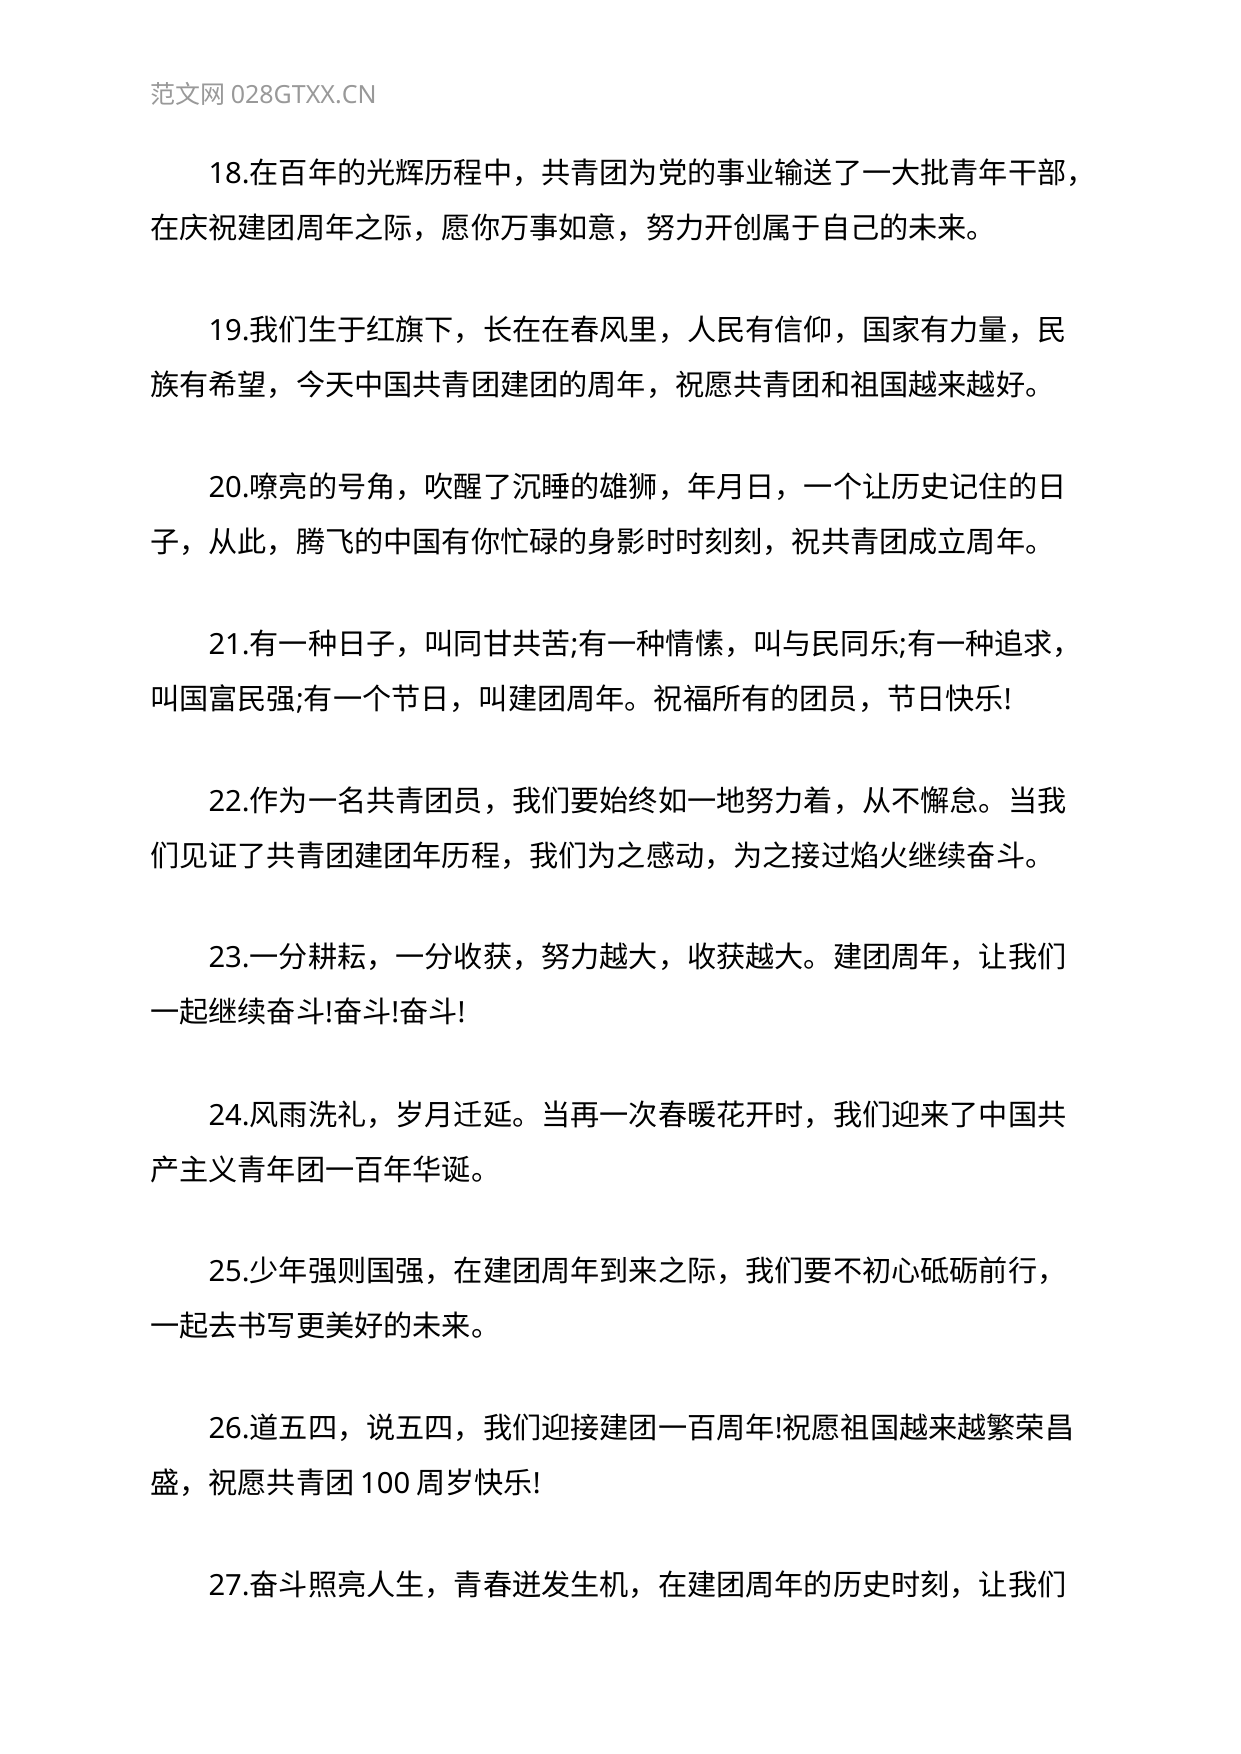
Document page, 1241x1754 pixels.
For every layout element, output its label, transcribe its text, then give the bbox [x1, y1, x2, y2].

text 20.嘹亮的号角，吹醒了沉睡的雄狮，年月日，一个让历史记住的日子，从此，腾飞的中国有你忙碌的身影时时刻刻，祝共青团成立周年。 [150, 463, 1090, 561]
text 26.道五四，说五四，我们迎接建团一百周年!祝愿祖国越来越繁荣昌盛，祝愿共青团100周岁快乐! [150, 1404, 1090, 1502]
text 24.风雨洗礼，岁月迁延。当再一次春暖花开时，我们迎来了中国共产主义青年团一百年华诞。 [150, 1091, 1090, 1188]
text 21.有一种日子，叫同甘共苦;有一种情愫，叫与民同乐;有一种追求，叫国富民强;有一个节日，叫建团周年。祝福所有的团员，节日快乐! [150, 620, 1090, 718]
text 25.少年强则国强，在建团周年到来之际，我们要不初心砥砺前行，一起去书写更美好的未来。 [150, 1248, 1090, 1345]
text 22.作为一名共青团员，我们要始终如一地努力着，从不懈怠。当我们见证了共青团建团年历程，我们为之感动，为之接过焰火继续奋斗。 [150, 777, 1090, 874]
text 19.我们生于红旗下，长在在春风里，人民有信仰，国家有力量，民族有希望，今天中国共青团建团的周年，祝愿共青团和祖国越来越好。 [150, 307, 1090, 404]
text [150, 1562, 1090, 1604]
text 23.一分耕耘，一分收获，努力越大，收获越大。建团周年，让我们一起继续奋斗!奋斗!奋斗! [150, 934, 1090, 1031]
text 18.在百年的光辉历程中，共青团为党的事业输送了一大批青年干部，在庆祝建团周年之际，愿你万事如意，努力开创属于自己的未来。 [150, 150, 1090, 247]
